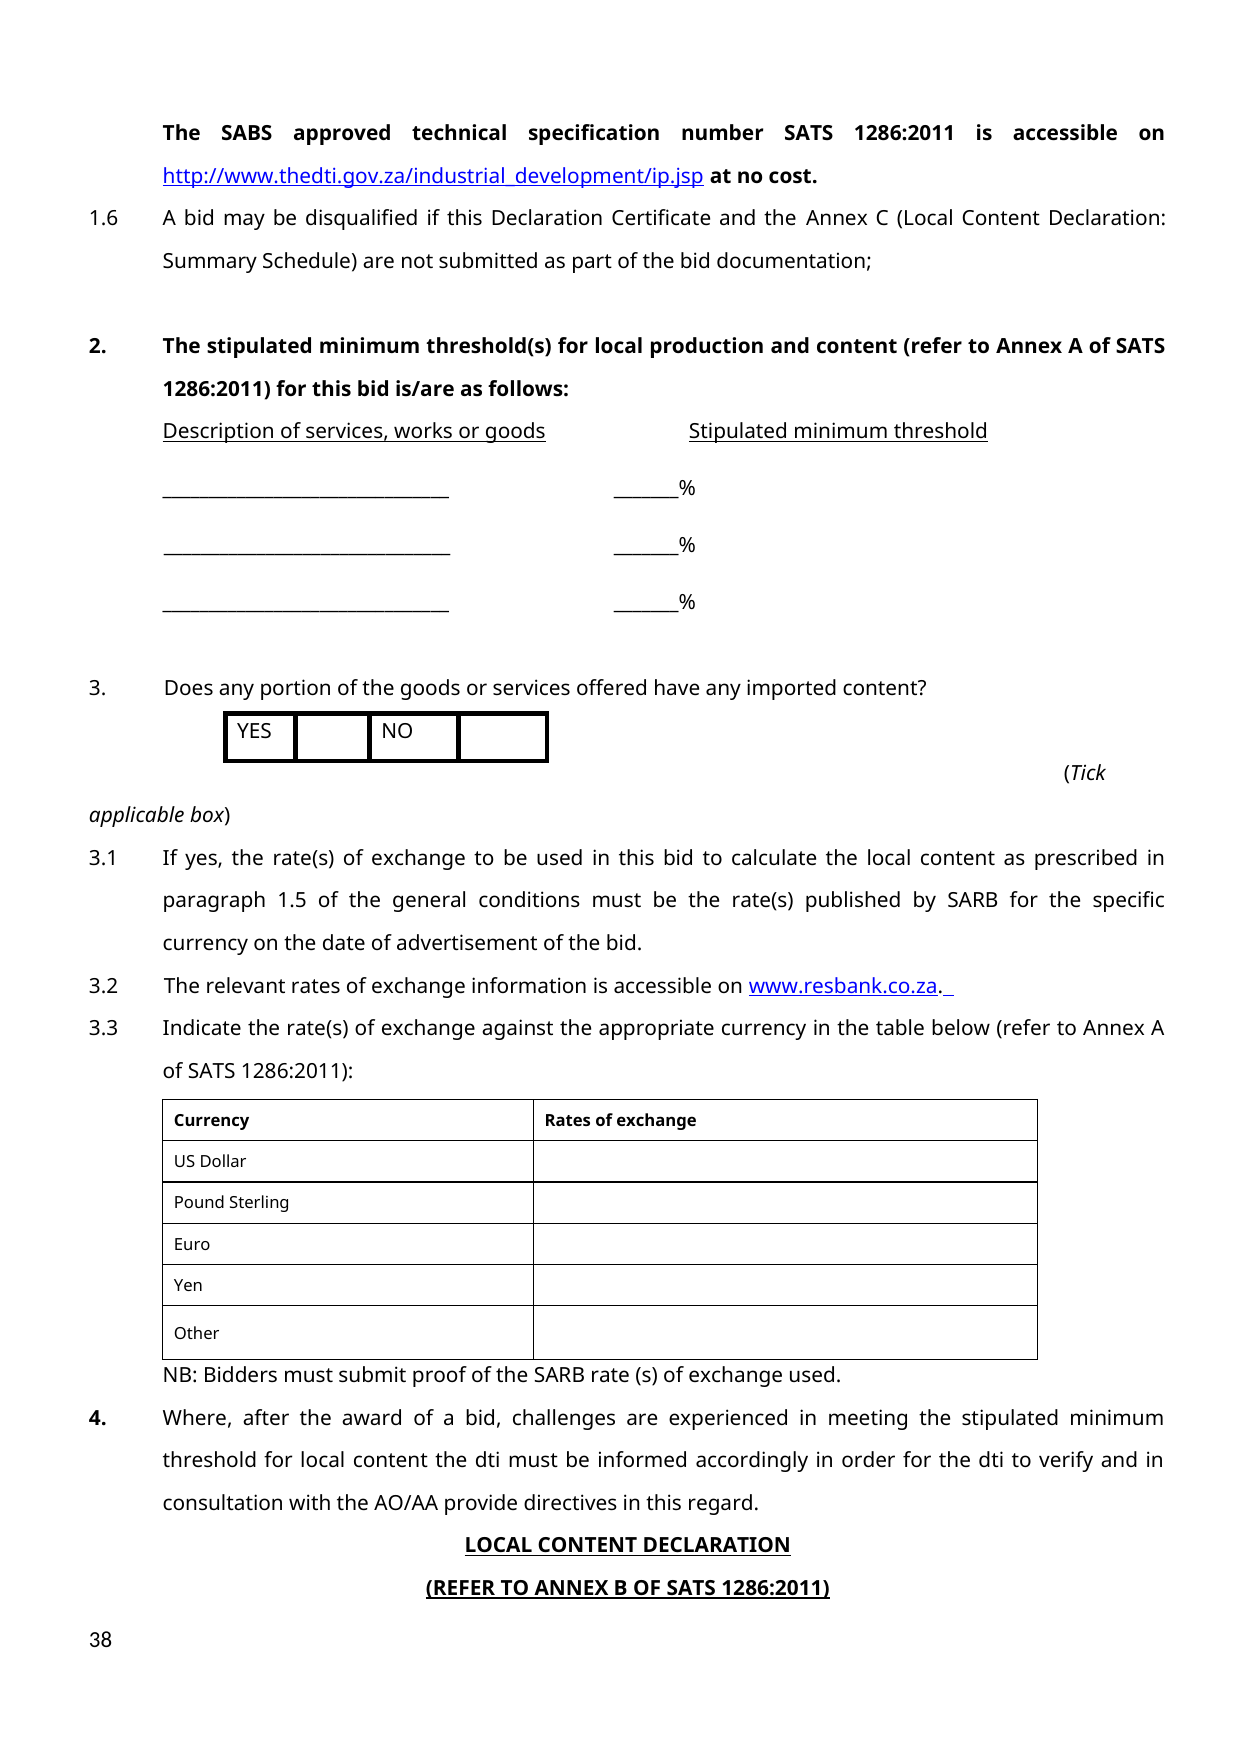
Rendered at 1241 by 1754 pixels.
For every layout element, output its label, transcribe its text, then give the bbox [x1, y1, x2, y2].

table_header Rates of exchange [534, 1100, 1037, 1140]
table_header [298, 716, 367, 758]
list The stipulated minimum threshold(s) for local production and content (refer to Annex A of SATS 1286:2011) for this bid is/are as follows: [89, 331, 1166, 402]
table_header Currency [163, 1100, 533, 1140]
text 1.6 A bid may be disqualified if this Declaration Certificate and the Annex C (Local Content Declaration: Summary Schedule) are not submitted as part of the bid documentation; [89, 203, 1166, 274]
text (REFER TO ANNEX B OF SATS 1286:2011) [89, 1573, 1166, 1602]
text 3.3 Indicate the rate(s) of exchange against the appropriate currency in the table below (refer to Annex A of SATS 1286:2011): [89, 1013, 1166, 1084]
table_cell US Dollar [163, 1141, 533, 1181]
table_cell Yen [163, 1265, 533, 1305]
table_cell [534, 1306, 1037, 1359]
text 3.2 The relevant rates of exchange information is accessible on www.resbank.co.za. [89, 971, 1166, 999]
table_cell [534, 1224, 1037, 1264]
table_cell Euro [163, 1224, 533, 1264]
table_cell [534, 1265, 1037, 1305]
text (Tick applicable box) [89, 758, 1166, 829]
text Description of services, works or goods Stipulated minimum threshold [162, 416, 1166, 445]
text NB: Bidders must submit proof of the SARB rate (s) of exchange used. [162, 1360, 1166, 1388]
text LOCAL CONTENT DECLARATION [89, 1531, 1166, 1559]
text 4. Where, after the award of a bid, challenges are experienced in meeting the stipulated minimum threshold for local content the dti must be informed accordingly in order for the dti to verify and in consultation with the AO/AA provide directives in this regard. [89, 1403, 1166, 1516]
table_cell Other [163, 1306, 533, 1359]
text The SABS approved technical specification number SATS 1286:2011 is accessible on http://www.thedti.gov.za/industrial_development/ip.jsp at no cost. [162, 118, 1166, 189]
table_header NO [372, 716, 456, 758]
text _______________________________ _______% [162, 530, 1166, 558]
text 3.1 If yes, the rate(s) of exchange to be used in this bid to calculate the local content as prescribed in paragraph 1.5 of the general conditions must be the rate(s) published by SARB for the specific currency on the date of advertisement of the bid. [89, 843, 1166, 957]
table_header YES [228, 716, 293, 758]
text _______________________________ _______% [162, 473, 1166, 502]
table_cell [534, 1183, 1037, 1223]
text 3. Does any portion of the goods or services offered have any imported content? [89, 673, 1166, 744]
table_header [461, 716, 545, 758]
table_cell [534, 1141, 1037, 1181]
text _______________________________ _______% [162, 587, 1166, 615]
table_cell Pound Sterling [163, 1183, 533, 1223]
